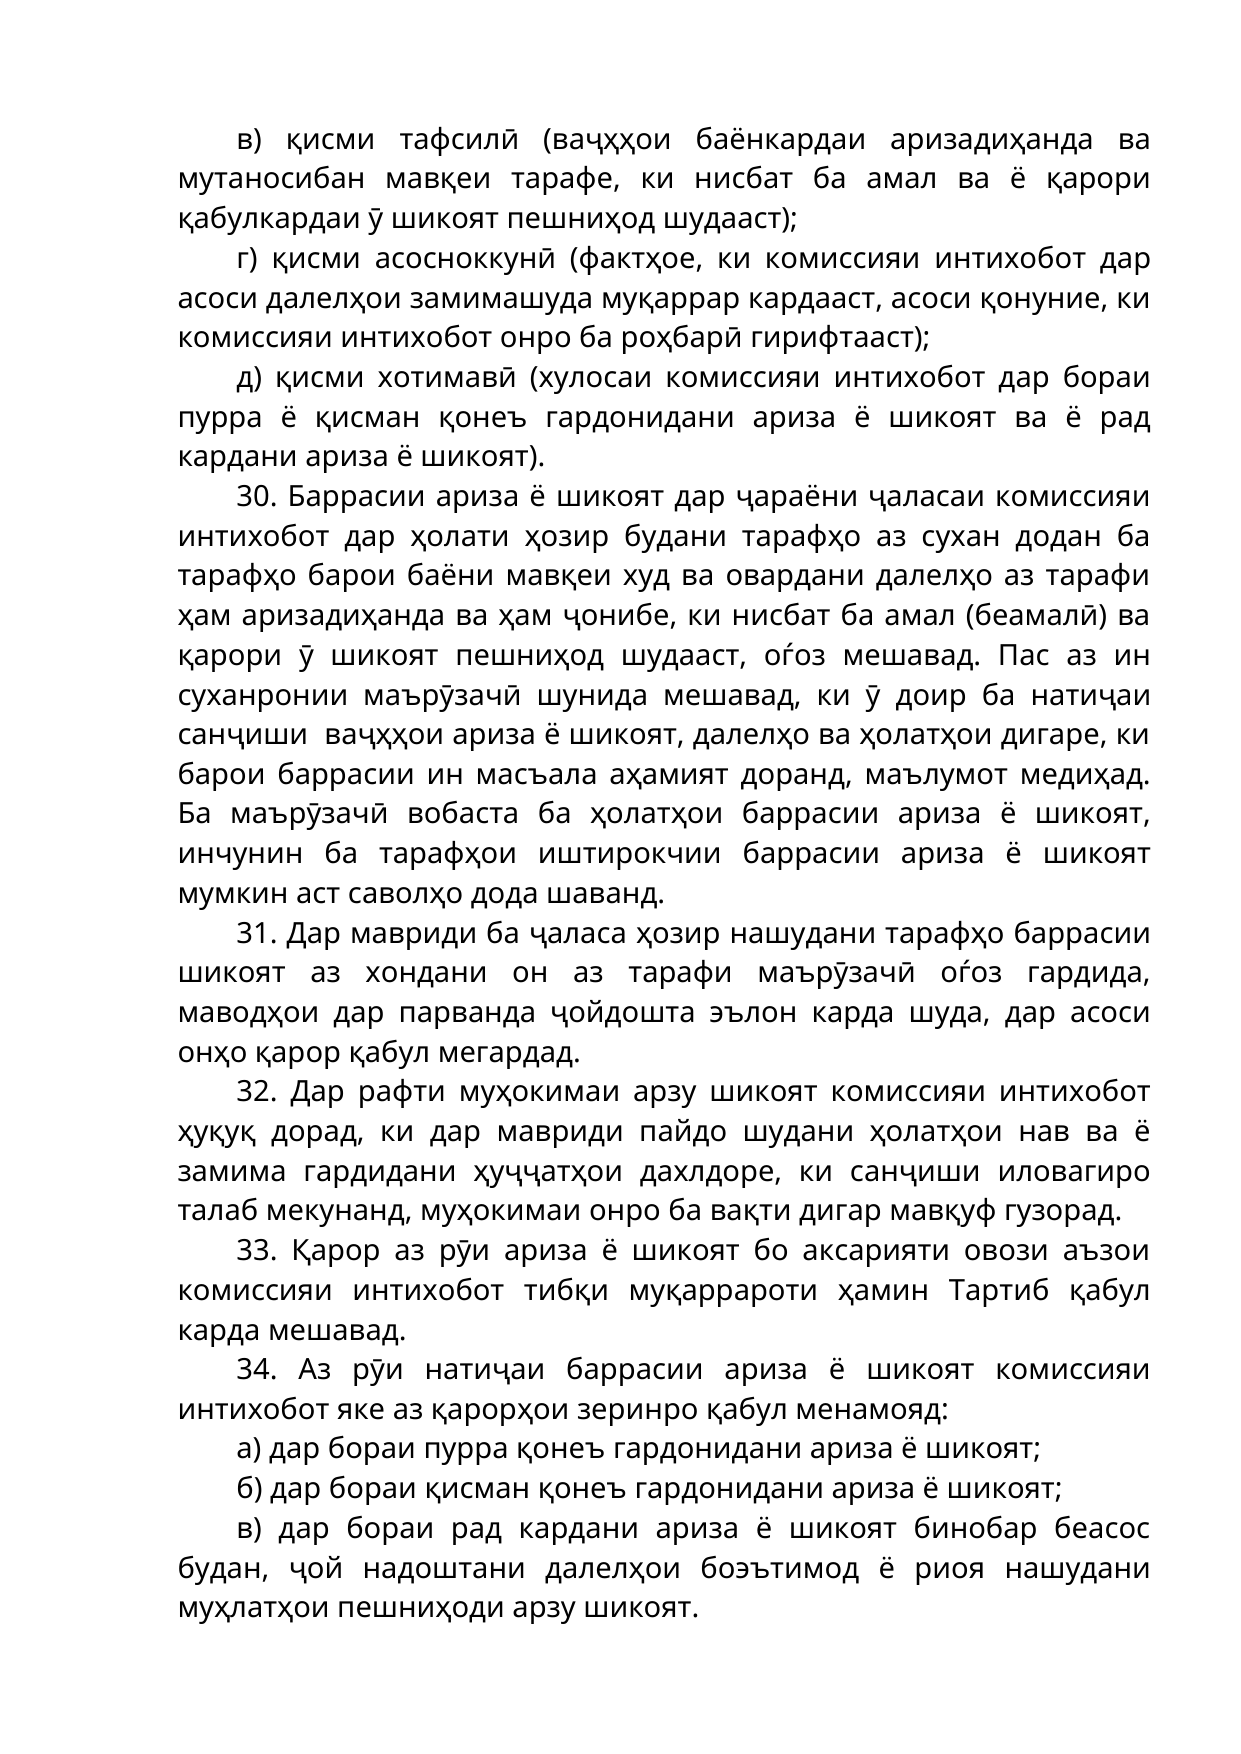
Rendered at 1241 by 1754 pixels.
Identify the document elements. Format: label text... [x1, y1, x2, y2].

text 34. Аз рӯи натиҷаи баррасии ариза ё шикоят комиссияи интихобот яке аз қарорҳои зеринро қабул менамояд: [177, 1348, 1152, 1428]
text в) қисми тафсилӣ (ваҷҳҳои баёнкардаи аризадиҳанда ва мутаносибан мавқеи тарафе, ки нисбат ба амал ва ё қарори қабулкардаи ӯ шикоят пешниҳод шудааст); [177, 118, 1152, 237]
text в) дар бораи рад кардани ариза ё шикоят бинобар беасос будан, ҷой надоштани далелҳои боэътимод ё риоя нашудани муҳлатҳои пешниҳоди арзу шикоят. [177, 1507, 1152, 1626]
text д) қисми хотимавӣ (хулосаи комиссияи интихобот дар бораи пурра ё қисман қонеъ гардонидани ариза ё шикоят ва ё рад кардани ариза ё шикоят). [177, 356, 1152, 475]
text 31. Дар мавриди ба ҷаласа ҳозир нашудани тарафҳо баррасии шикоят аз хондани он аз тарафи маърӯзачӣ оѓоз гардида, маводҳои дар парванда ҷойдошта эълон карда шуда, дар асоси онҳо қарор қабул мегардад. [177, 912, 1152, 1071]
text г) қисми асосноккунӣ (фактҳое, ки комиссияи интихобот дар асоси далелҳои замимашуда муқаррар кардааст, асоси қонуние, ки комиссияи интихобот онро ба роҳбарӣ гирифтааст); [177, 237, 1152, 356]
text 33. Қарор аз рӯи ариза ё шикоят бо аксарияти овози аъзои комиссияи интихобот тибқи муқаррароти ҳамин Тартиб қабул карда мешавад. [177, 1229, 1152, 1348]
text 32. Дар рафти муҳокимаи арзу шикоят комиссияи интихобот ҳуқуқ дорад, ки дар мавриди пайдо шудани ҳолатҳои нав ва ё замима гардидани ҳуҷҷатҳои дахлдоре, ки санҷиши иловагиро талаб мекунанд, муҳокимаи онро ба вақти дигар мавқуф гузорад. [177, 1071, 1152, 1229]
text 30. Баррасии ариза ё шикоят дар ҷараёни ҷаласаи комиссияи интихобот дар ҳолати ҳозир будани тарафҳо аз сухан додан ба тарафҳо барои баёни мавқеи худ ва овардани далелҳо аз тарафи ҳам аризадиҳанда ва ҳам ҷонибе, ки нисбат ба амал (беамалӣ) ва қарори ӯ шикоят пешниҳод шудааст, оѓоз мешавад. Пас аз ин суханронии маърӯзачӣ шунида мешавад, ки ӯ доир ба натиҷаи санҷиши ваҷҳҳои ариза ё шикоят, далелҳо ва ҳолатҳои дигаре, ки барои баррасии ин масъала аҳамият доранд, маълумот медиҳад. Ба маърӯзачӣ вобаста ба ҳолатҳои баррасии ариза ё шикоят, инчунин ба тарафҳои иштирокчии баррасии ариза ё шикоят мумкин аст саволҳо дода шаванд. [177, 475, 1152, 912]
text а) дар бораи пурра қонеъ гардонидани ариза ё шикоят; [177, 1428, 1152, 1467]
text б) дар бораи қисман қонеъ гардонидани ариза ё шикоят; [177, 1467, 1152, 1507]
